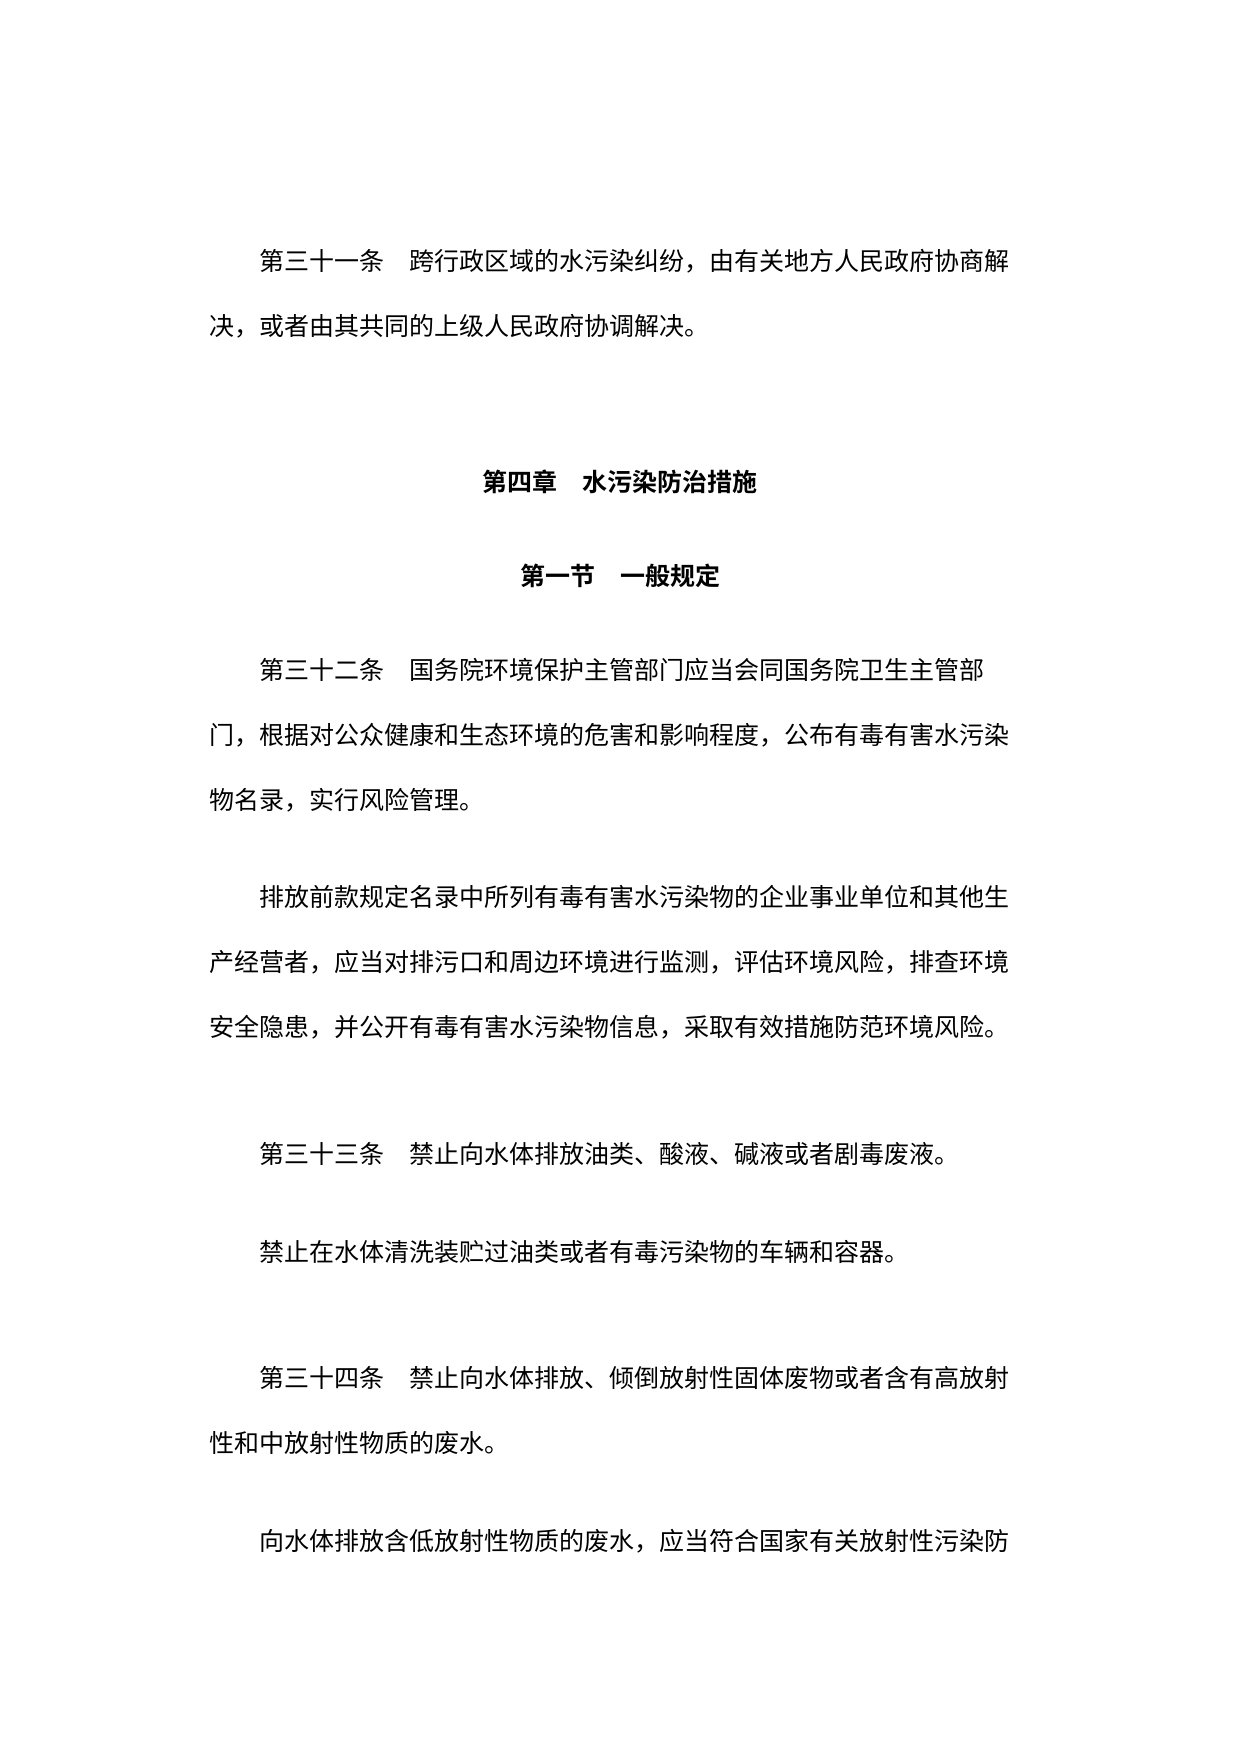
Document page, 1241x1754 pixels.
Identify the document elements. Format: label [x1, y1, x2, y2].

table_header [206, 162, 1034, 1575]
